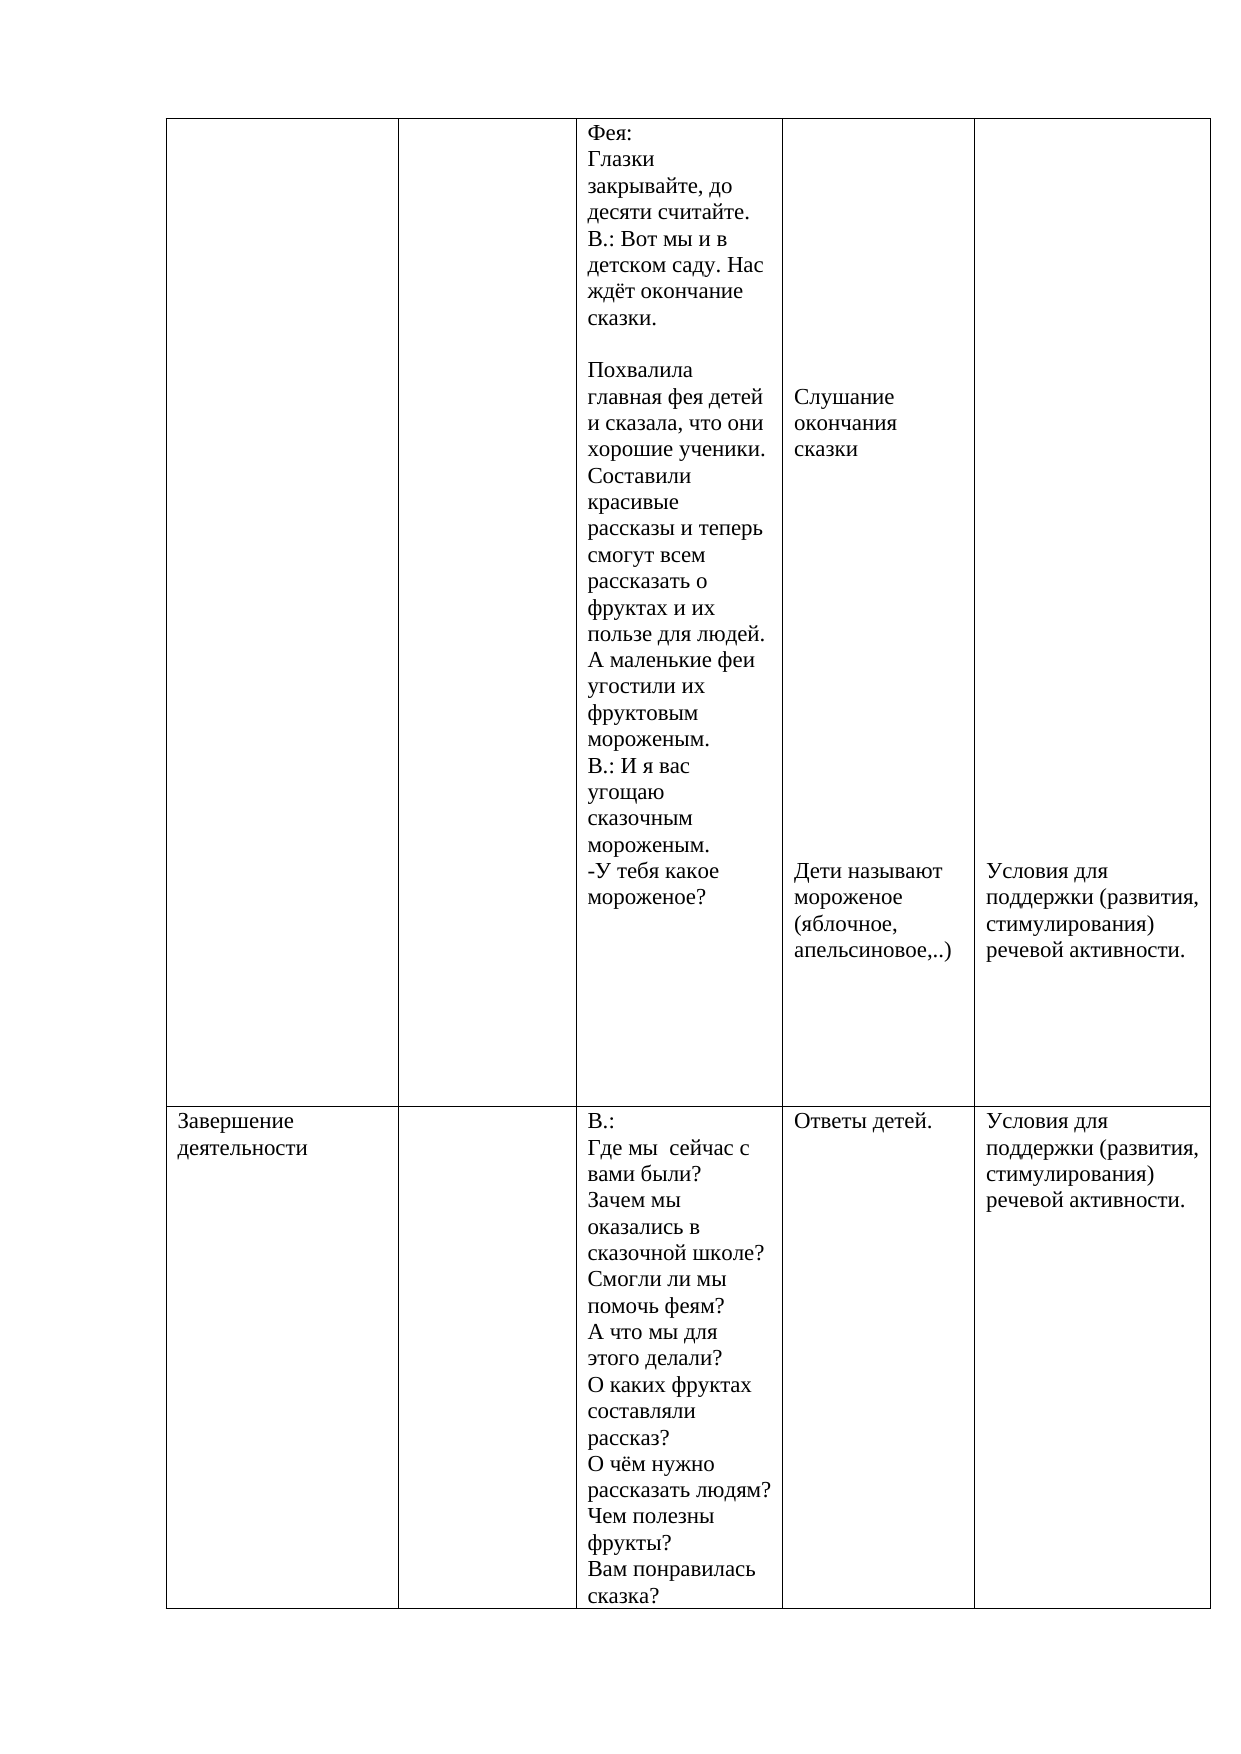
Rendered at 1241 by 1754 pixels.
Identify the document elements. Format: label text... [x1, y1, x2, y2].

table_cell Завершение деятельности [167, 1107, 398, 1608]
table_cell Ответы детей. [783, 1107, 974, 1608]
table_cell [167, 119, 398, 1106]
table_cell Условия для поддержки (развития, стимулирования) речевой активности. [975, 119, 1210, 1106]
table_cell Фея: Глазки закрывайте, до десяти считайте. В.: Вот мы и в детском саду. Нас ждёт окончание сказки. Похвалила главная фея детей и сказала, что они хорошие ученики. Составили красивые рассказы и теперь смогут всем рассказать о фруктах и их пользе для людей. А маленькие феи угостили их фруктовым мороженым. В.: И я вас угощаю сказочным мороженым. -У тебя какое мороженое? [577, 119, 782, 1106]
table_cell [399, 1107, 576, 1608]
table_cell Слушание окончания сказки Дети называют мороженое (яблочное, апельсиновое,..) [783, 119, 974, 1106]
table_cell [399, 119, 576, 1106]
table_cell Условия для поддержки (развития, стимулирования) речевой активности. [975, 1107, 1210, 1608]
table_cell В.: Где мы сейчас с вами были? Зачем мы оказались в сказочной школе? Смогли ли мы помочь феям? А что мы для этого делали? О каких фруктах составляли рассказ? О чём нужно рассказать людям? Чем полезны фрукты? Вам понравилась сказка? [577, 1107, 782, 1608]
